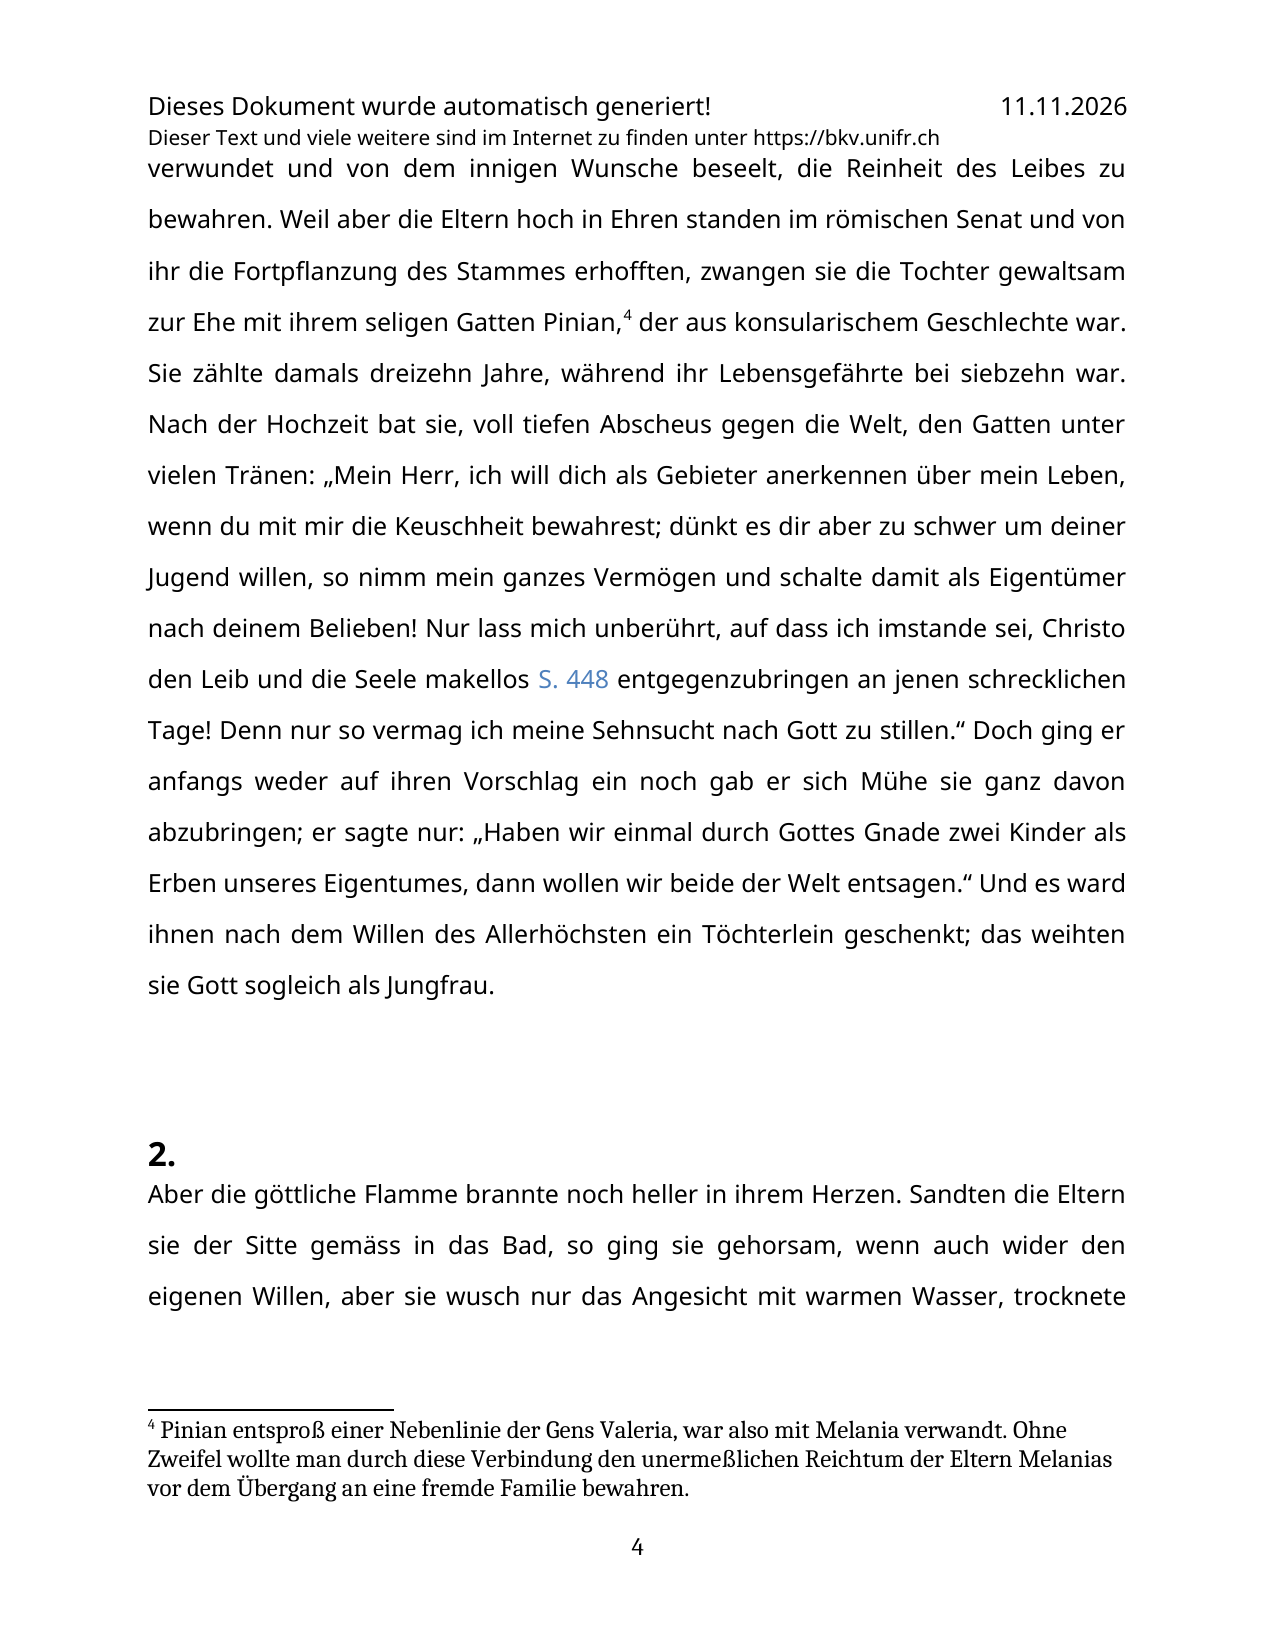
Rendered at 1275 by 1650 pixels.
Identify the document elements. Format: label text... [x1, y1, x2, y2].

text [148, 151, 1127, 1002]
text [148, 1177, 1127, 1313]
subtitle 2. [148, 1131, 1127, 1177]
